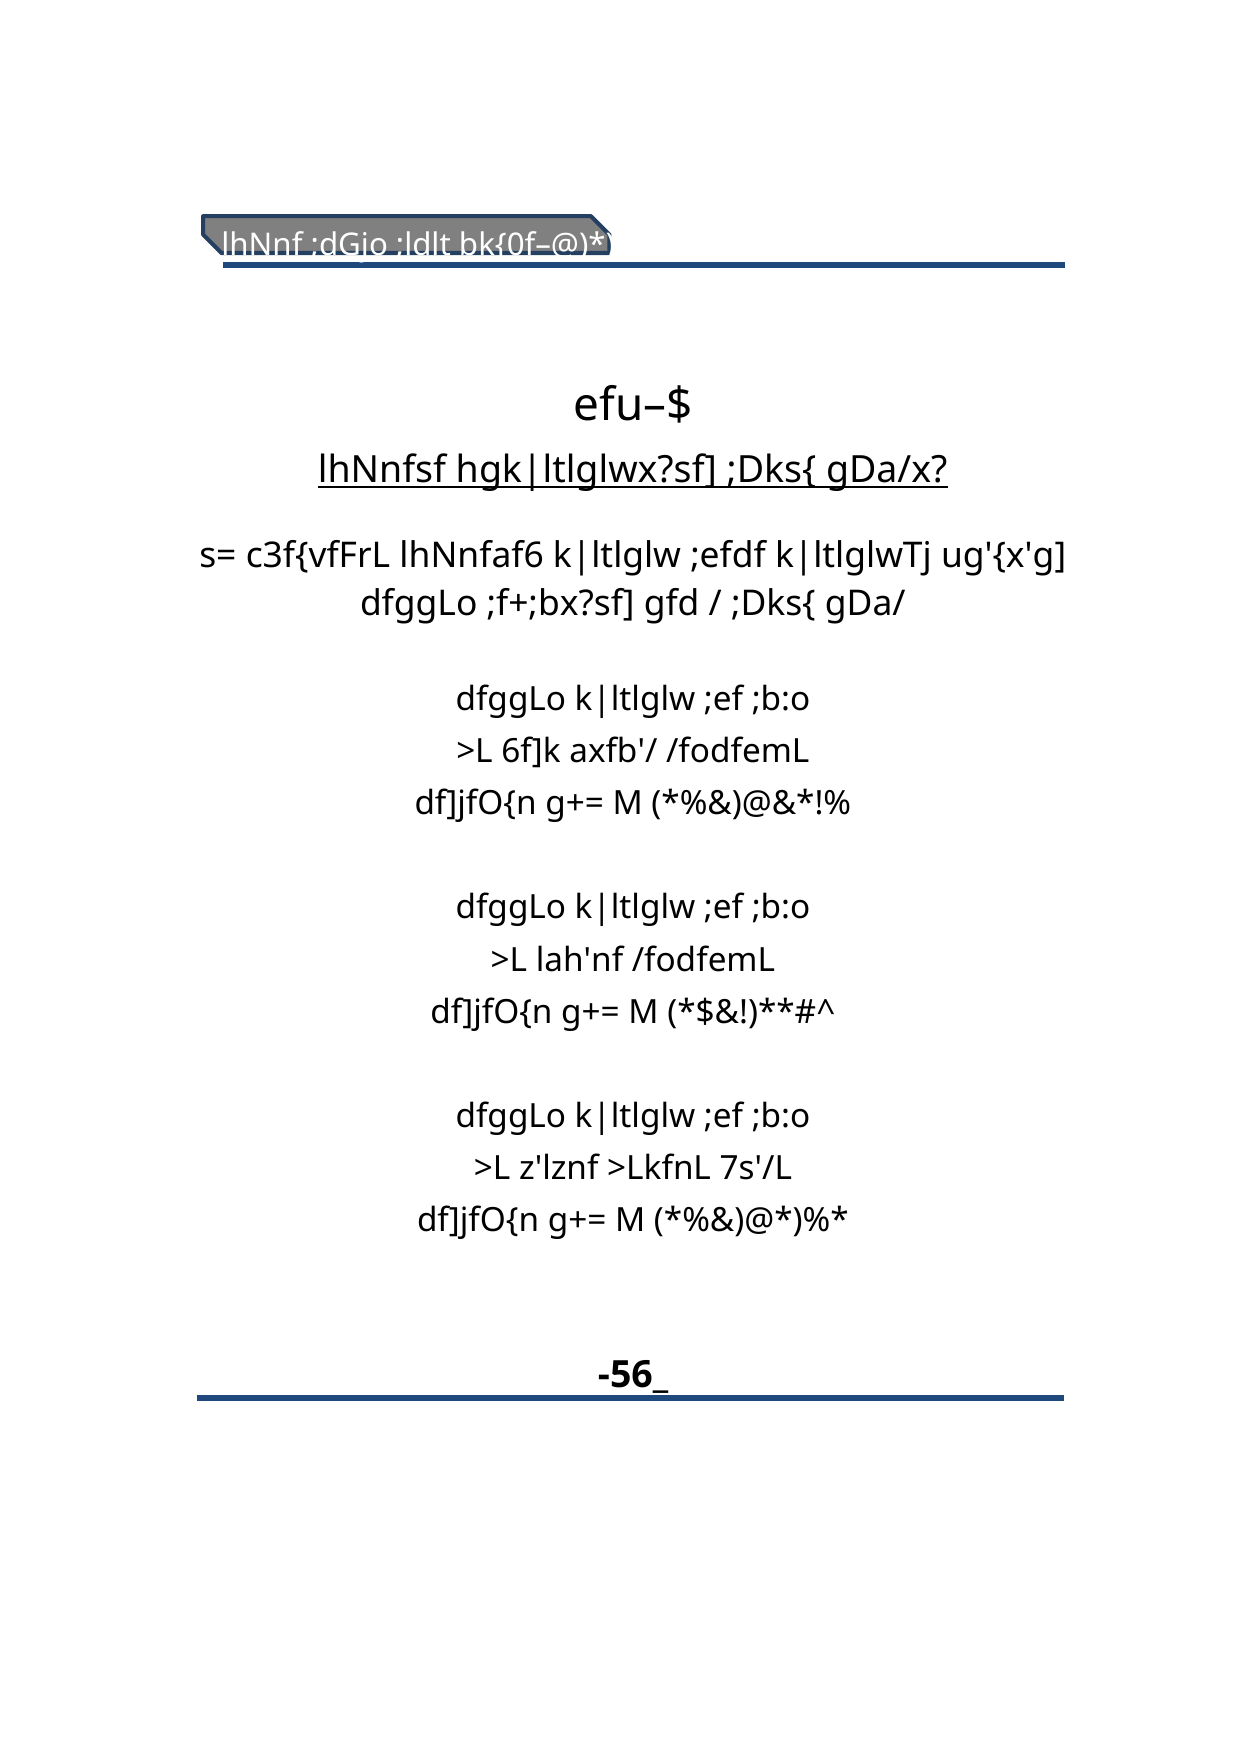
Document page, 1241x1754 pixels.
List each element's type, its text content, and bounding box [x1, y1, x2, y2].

text s= c3f{vfFrL lhNnfaf6 k|ltlglw ;efdf k|ltlglwTj ug'{x'g] dfggLo ;f+;bx?sf] gfd / ;Dks{ gDa/ [197, 530, 1069, 626]
text lhNnfsf hgk|ltlglwx?sf] ;Dks{ gDa/x? [197, 443, 1069, 494]
text df]jfO{n g+= M (*%&)@*)%* [197, 1196, 1069, 1242]
text >L 6f]k axfb'/ /fodfemL [197, 727, 1069, 772]
text df]jfO{n g+= M (*$&!)**#^ [197, 987, 1069, 1033]
text >L lah'nf /fodfemL [197, 935, 1069, 981]
text dfggLo k|ltlglw ;ef ;b:o [197, 674, 1069, 720]
text dfggLo k|ltlglw ;ef ;b:o [197, 1092, 1069, 1137]
text dfggLo k|ltlglw ;ef ;b:o [197, 883, 1069, 928]
text efu–$ [197, 371, 1069, 433]
text df]jfO{n g+= M (*%&)@&*!% [197, 779, 1069, 824]
text >L z'lznf >LkfnL 7s'/L [197, 1144, 1069, 1189]
